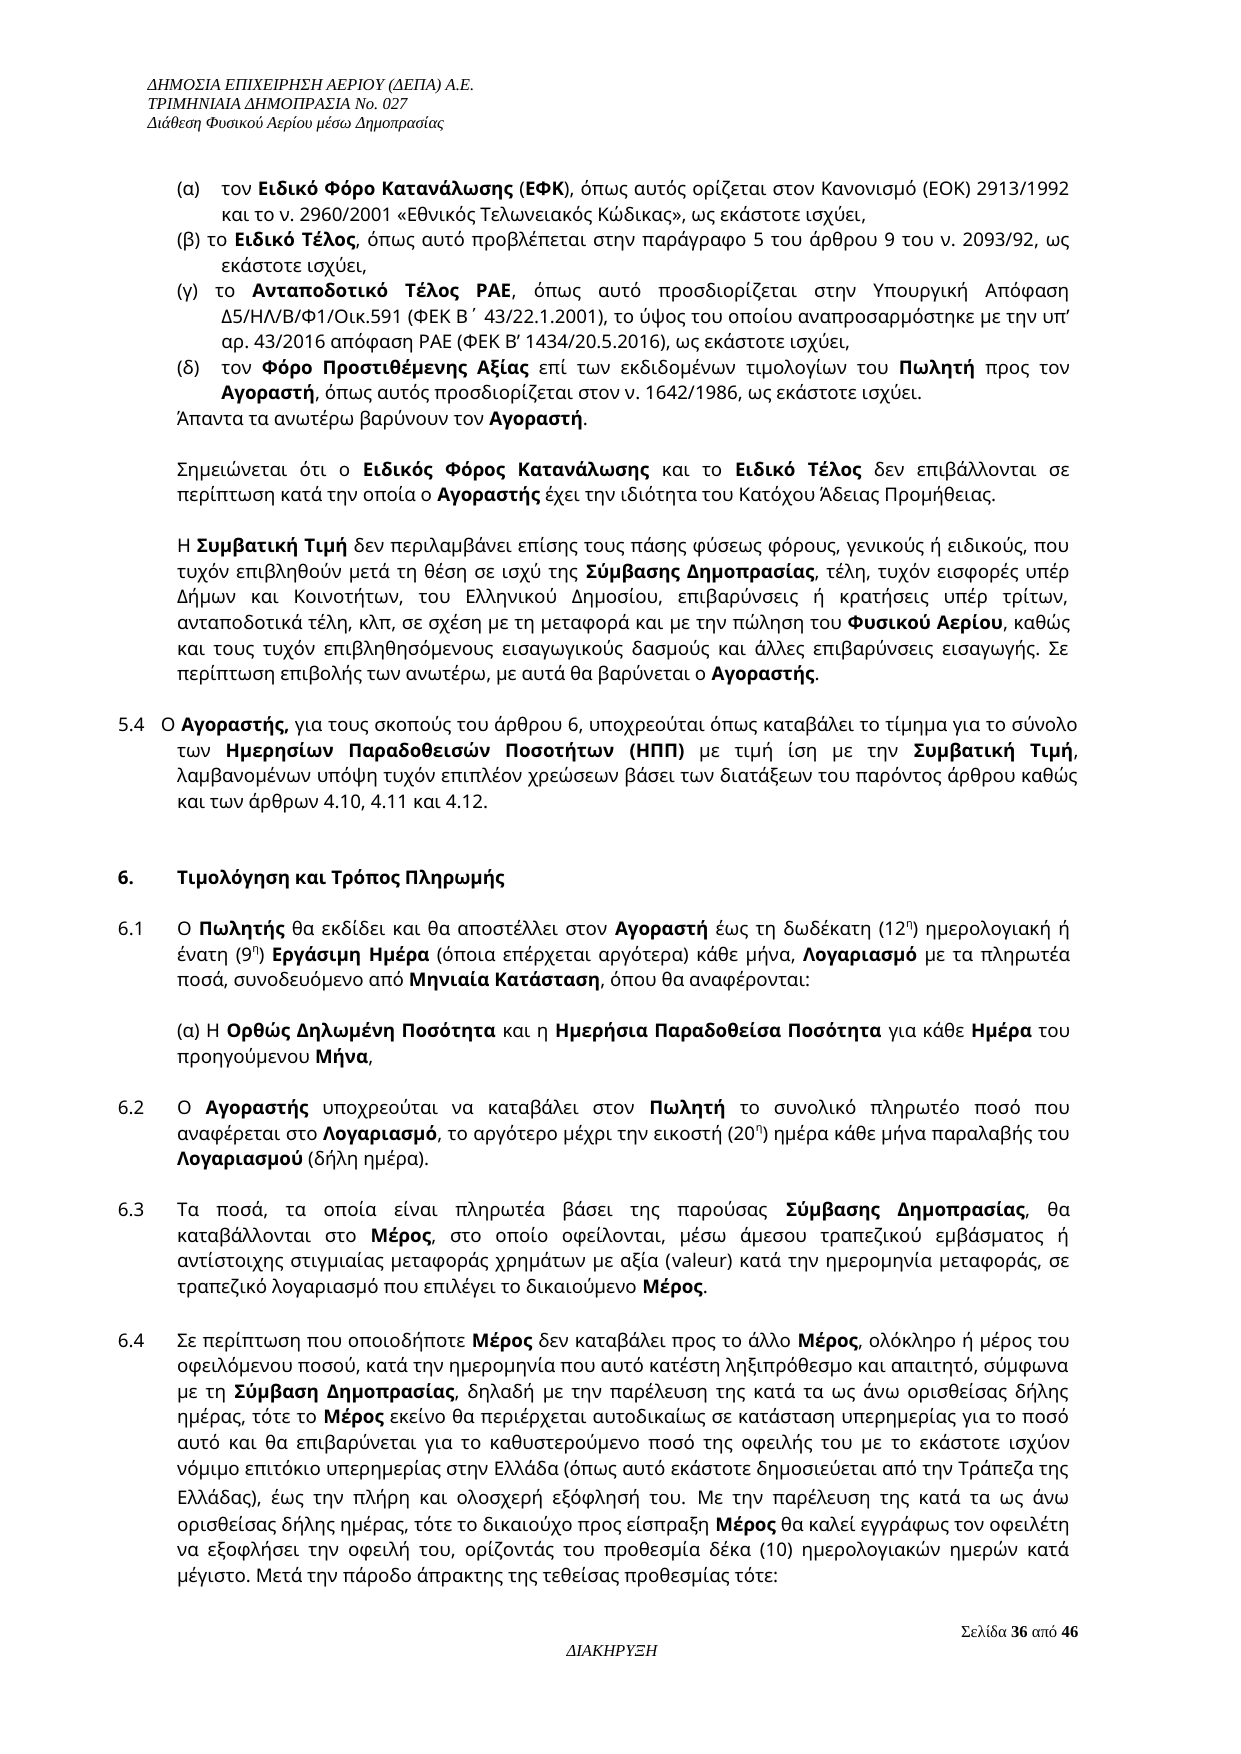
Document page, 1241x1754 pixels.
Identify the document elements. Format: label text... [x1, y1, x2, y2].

text Άπαντα τα ανωτέρω βαρύνουν τον Αγοραστή. [177, 405, 1070, 431]
text (β) το Ειδικό Τέλος, όπως αυτό προβλέπεται στην παράγραφο 5 του άρθρου 9 του ν. 2093/92, ως εκάστοτε ισχύει, [177, 227, 1070, 278]
text Η Συμβατική Τιμή δεν περιλαμβάνει επίσης τους πάσης φύσεως φόρους, γενικούς ή ειδικούς, που τυχόν επιβληθούν μετά τη θέση σε ισχύ της Σύμβασης Δημοπρασίας, τέλη, τυχόν εισφορές υπέρ Δήμων και Κοινοτήτων, του Ελληνικού Δημοσίου, επιβαρύνσεις ή κρατήσεις υπέρ τρίτων, ανταποδοτικά τέλη, κλπ, σε σχέση με τη μεταφορά και με την πώληση του Φυσικού Αερίου, καθώς και τους τυχόν επιβληθησόμενους εισαγωγικούς δασμούς και άλλες επιβαρύνσεις εισαγωγής. Σε περίπτωση επιβολής των ανωτέρω, με αυτά θα βαρύνεται ο Αγοραστής. [177, 533, 1070, 686]
text 5.4 Ο Αγοραστής, για τους σκοπούς του άρθρου 6, υποχρεούται όπως καταβάλει το τίμημα για το σύνολο των Ημερησίων Παραδοθεισών Ποσοτήτων (ΗΠΠ) με τιμή ίση με την Συμβατική Τιμή, λαμβανομένων υπόψη τυχόν επιπλέον χρεώσεων βάσει των διατάξεων του παρόντος άρθρου καθώς και των άρθρων 4.10, 4.11 και 4.12. [118, 711, 1078, 813]
text Σημειώνεται ότι ο Ειδικός Φόρος Κατανάλωσης και το Ειδικό Τέλος δεν επιβάλλονται σε περίπτωση κατά την οποία ο Αγοραστής έχει την ιδιότητα του Κατόχου Άδειας Προμήθειας. [177, 456, 1070, 507]
text (γ) το Ανταποδοτικό Τέλος ΡΑΕ, όπως αυτό προσδιορίζεται στην Υπουργική Απόφαση Δ5/ΗΛ/Β/Φ1/Οικ.591 (ΦΕΚ Β΄ 43/22.1.2001), το ύψος του οποίου αναπροσαρμόστηκε με την υπ’ αρ. 43/2016 απόφαση ΡΑΕ (ΦΕΚ Β’ 1434/20.5.2016), ως εκάστοτε ισχύει, [177, 278, 1070, 354]
text 6.2 Ο Αγοραστής υποχρεούται να καταβάλει στον Πωλητή το συνολικό πληρωτέο ποσό που αναφέρεται στο Λογαριασμό, το αργότερο μέχρι την εικοστή (20η) ημέρα κάθε μήνα παραλαβής του Λογαριασμού (δήλη ημέρα). [118, 1094, 1070, 1171]
text 6. Τιμολόγηση και Τρόπος Πληρωμής [118, 864, 1078, 890]
text 6.4 Σε περίπτωση που οποιοδήποτε Μέρος δεν καταβάλει προς το άλλο Μέρος, ολόκληρο ή μέρος του οφειλόμενου ποσού, κατά την ημερομηνία που αυτό κατέστη ληξιπρόθεσμο και απαιτητό, σύμφωνα με τη Σύμβαση Δημοπρασίας, δηλαδή με την παρέλευση της κατά τα ως άνω ορισθείσας δήλης ημέρας, τότε το Μέρος εκείνο θα περιέρχεται αυτοδικαίως σε κατάσταση υπερημερίας για το ποσό αυτό και θα επιβαρύνεται για το καθυστερούμενο ποσό της οφειλής του με το εκάστοτε ισχύον νόμιμο επιτόκιο υπερημερίας στην Ελλάδα (όπως αυτό εκάστοτε δημοσιεύεται από την Τράπεζα της Ελλάδας), έως την πλήρη και ολοσχερή εξόφλησή του. Με την παρέλευση της κατά τα ως άνω ορισθείσας δήλης ημέρας, τότε το δικαιούχο προς είσπραξη Μέρος θα καλεί εγγράφως τον οφειλέτη να εξοφλήσει την οφειλή του, ορίζοντάς του προθεσμία δέκα (10) ημερολογιακών ημερών κατά μέγιστο. Μετά την πάροδο άπρακτης της τεθείσας προθεσμίας τότε: [118, 1327, 1070, 1587]
text (α) τον Ειδικό Φόρο Κατανάλωσης (ΕΦΚ), όπως αυτός ορίζεται στον Κανονισμό (ΕΟΚ) 2913/1992 και το ν. 2960/2001 «Εθνικός Τελωνειακός Κώδικας», ως εκάστοτε ισχύει, [177, 176, 1070, 227]
text 6.1 Ο Πωλητής θα εκδίδει και θα αποστέλλει στον Αγοραστή έως τη δωδέκατη (12η) ημερολογιακή ή ένατη (9η) Εργάσιμη Ημέρα (όποια επέρχεται αργότερα) κάθε μήνα, Λογαριασμό με τα πληρωτέα ποσά, συνοδευόμενο από Μηνιαία Κατάσταση, όπου θα αναφέρονται: [118, 916, 1070, 992]
text 6.3 Τα ποσά, τα οποία είναι πληρωτέα βάσει της παρούσας Σύμβασης Δημοπρασίας, θα καταβάλλονται στο Μέρος, στο οποίο οφείλονται, μέσω άμεσου τραπεζικού εμβάσματος ή αντίστοιχης στιγμιαίας μεταφοράς χρημάτων με αξία (valeur) κατά την ημερομηνία μεταφοράς, σε τραπεζικό λογαριασμό που επιλέγει το δικαιούμενο Μέρος. [118, 1196, 1070, 1298]
text (δ) τον Φόρο Προστιθέμενης Αξίας επί των εκδιδομένων τιμολογίων του Πωλητή προς τον Αγοραστή, όπως αυτός προσδιορίζεται στον ν. 1642/1986, ως εκάστοτε ισχύει. [177, 354, 1070, 405]
text (α) Η Ορθώς Δηλωμένη Ποσότητα και η Ημερήσια Παραδοθείσα Ποσότητα για κάθε Ημέρα του προηγούμενου Μήνα, [177, 1018, 1070, 1069]
